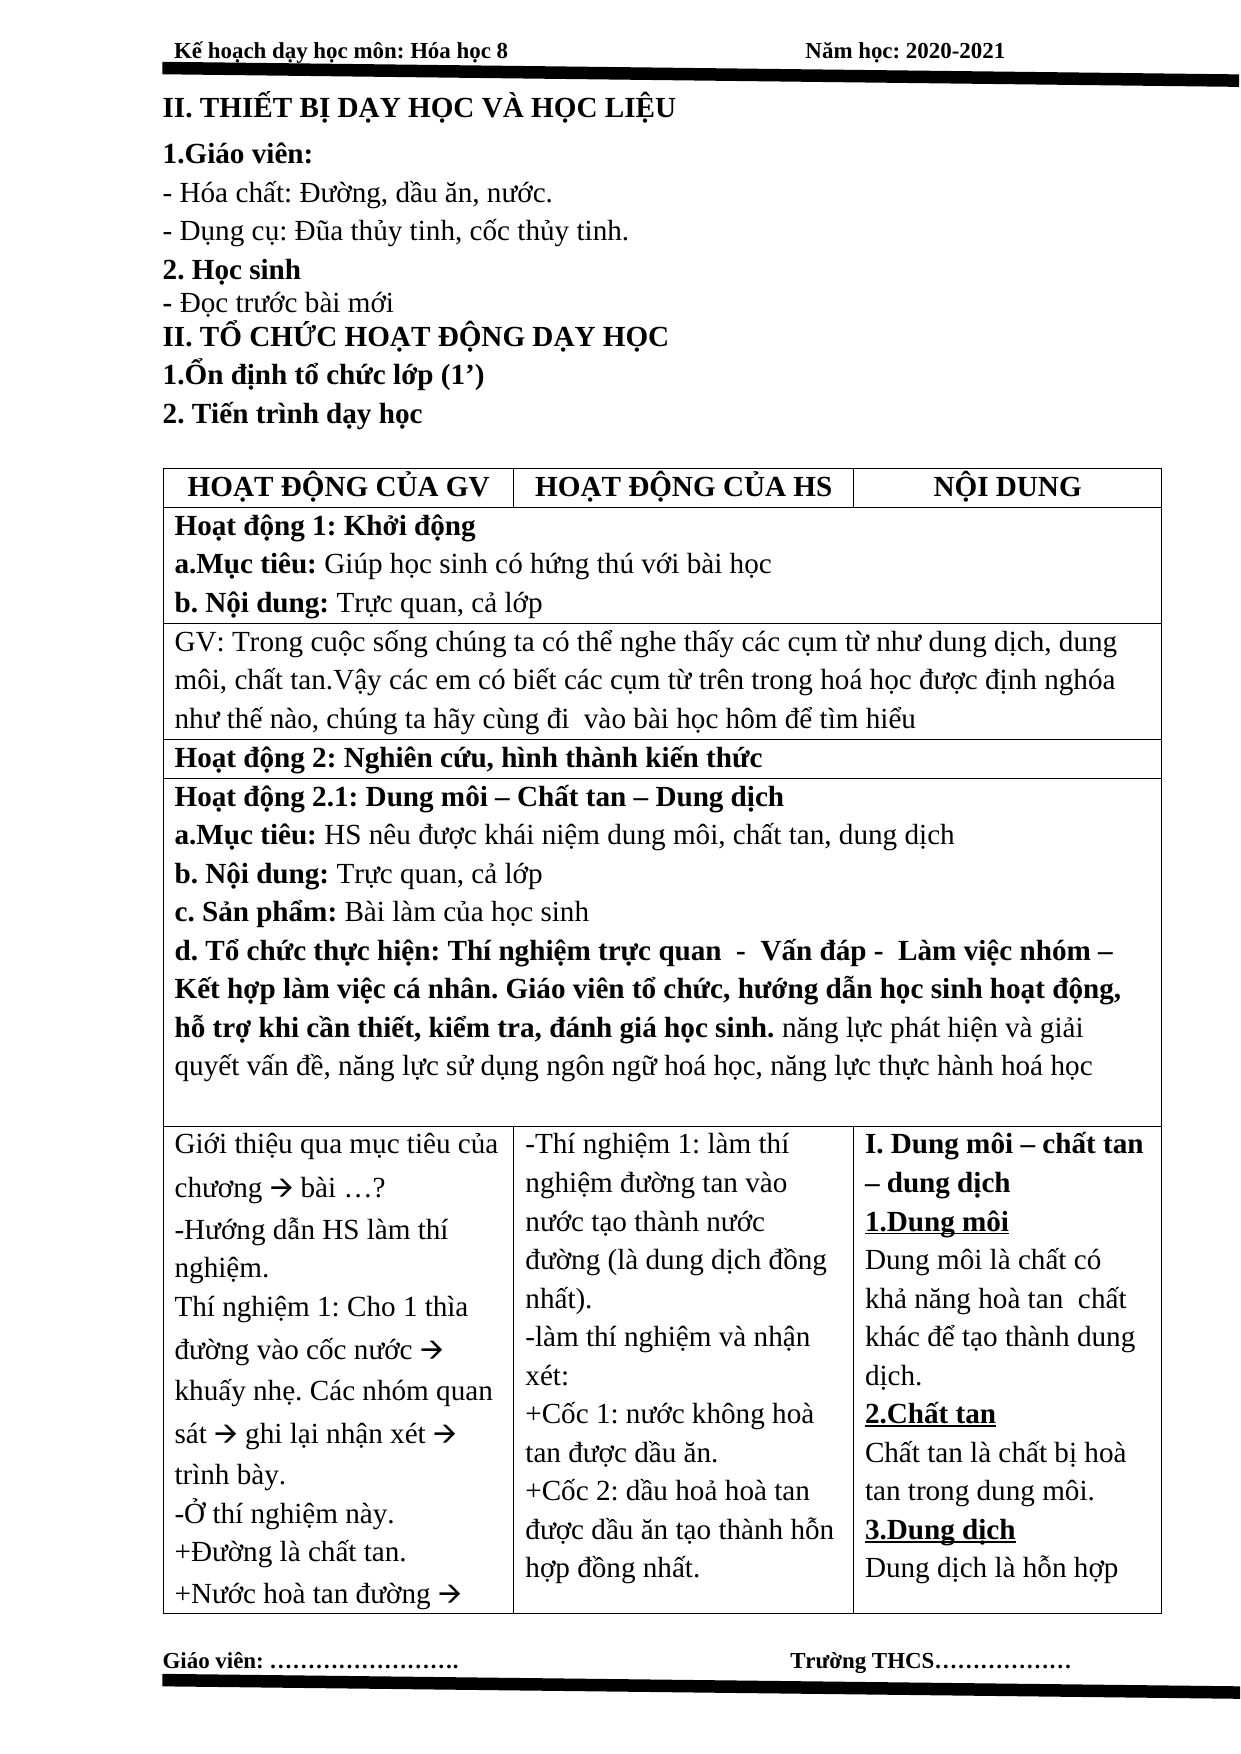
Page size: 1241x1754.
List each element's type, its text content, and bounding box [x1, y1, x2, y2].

text 2. Tiến trình dạy học [162, 396, 1107, 429]
text 1.Giáo viên: [162, 136, 1107, 170]
text II. TỔ CHỨC HOẠT ĐỘNG DẠY HỌC [162, 319, 1107, 352]
text - Hóa chất: Đường, dầu ăn, nước. [162, 175, 1107, 208]
table_header HOẠT ĐỘNG CỦA HS [514, 469, 853, 507]
text - Đọc trước bài mới [162, 285, 1107, 319]
table_cell Hoạt động 2.1: Dung môi – Chất tan – Dung dịch a.Mục tiêu: HS nêu được khái niệm dung môi, chất tan, dung dịch b. Nội dung: Trực quan, cả lớp c. Sản phẩm: Bài làm của học sinh d. Tổ chức thực hiện: Thí nghiệm trực quan - Vấn đáp - Làm việc nhóm – Kết hợp làm việc cá nhân. Giáo viên tổ chức, hướng dẫn học sinh hoạt động, hỗ trợ khi cần thiết, kiểm tra, đánh giá học sinh. năng lực phát hiện và giải quyết vấn đề, năng lực sử dụng ngôn ngữ hoá học, năng lực thực hành hoá học [164, 779, 1161, 1126]
table_cell Hoạt động 2: Nghiên cứu, hình thành kiến thức [164, 740, 1161, 778]
text II. THIẾT BỊ DẠY HỌC VÀ HỌC LIỆU [162, 90, 1107, 124]
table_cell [514, 1127, 853, 1612]
text - Dụng cụ: Đũa thủy tinh, cốc thủy tinh. [162, 213, 1107, 247]
table_header NỘI DUNG [854, 469, 1161, 507]
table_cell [854, 1127, 1161, 1612]
table_cell GV: Trong cuộc sống chúng ta có thể nghe thấy các cụm từ như dung dịch, dung môi, chất tan.Vậy các em có biết các cụm từ trên trong hoá học được định nghóa như thế nào, chúng ta hãy cùng đi vào bài học hôm để tìm hiểu [164, 624, 1161, 739]
text 2. Học sinh [162, 252, 1107, 285]
text 1.Ổn định tổ chức lớp (1’) [162, 357, 1107, 391]
table_header HOẠT ĐỘNG CỦA GV [164, 469, 513, 507]
table_cell Hoạt động 1: Khởi động a.Mục tiêu: Giúp học sinh có hứng thú với bài học b. Nội dung: Trực quan, cả lớp [164, 508, 1161, 623]
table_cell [164, 1127, 513, 1612]
